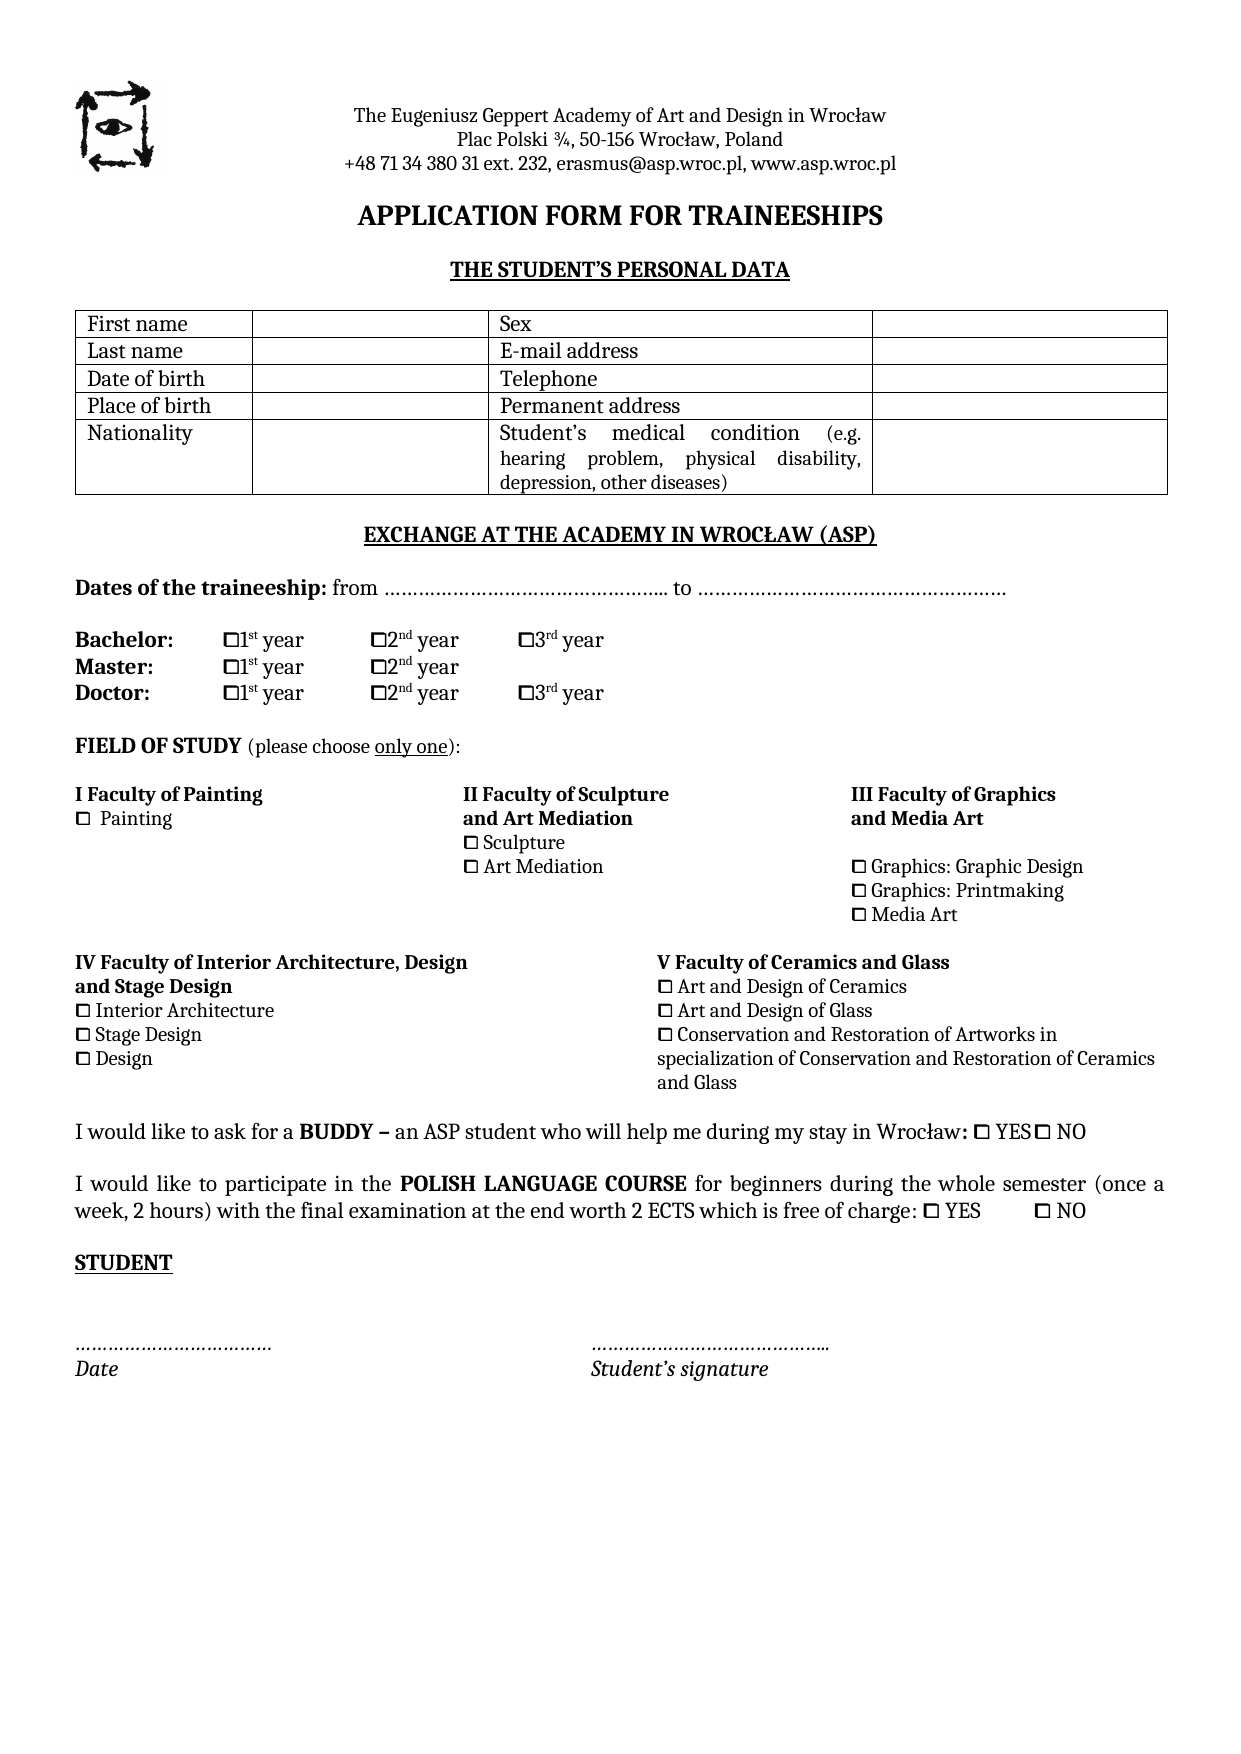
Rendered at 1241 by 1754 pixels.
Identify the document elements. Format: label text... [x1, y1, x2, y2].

text Date Student’s signature [75, 1356, 1165, 1382]
table_cell Student’s medical condition (e.g. hearing problem, physical disability, depression, other diseases) [489, 420, 872, 494]
text Dates of the traineeship: from ………………………………………….. to ……………………………………………… [75, 574, 1165, 601]
text ⧠ Art and Design of Glass [657, 999, 1165, 1023]
table_cell [253, 420, 488, 494]
table_header Sex [489, 311, 872, 337]
text ⧠ Design [75, 1047, 583, 1071]
text IV Faculty of Interior Architecture, Design [75, 951, 583, 975]
table_cell [253, 365, 488, 392]
text STUDENT [75, 1250, 1165, 1277]
text I would like to participate in the POLISH LANGUAGE COURSE for beginners during the whole semester (once a week, 2 hours) with the final examination at the end worth 2 ECTS which is free of charge: ⧠ YES ⧠ NO [75, 1171, 1165, 1224]
text I would like to ask for a BUDDY – an ASP student who will help me during my stay in Wrocław: ⧠ YES ⧠ NO [75, 1118, 1165, 1145]
text ……………………………… …………………………………….. [75, 1329, 1165, 1356]
table_cell Place of birth [76, 393, 252, 419]
text ⧠ Painting [75, 807, 389, 831]
table_cell [873, 420, 1167, 494]
text Doctor: ⧠1st year ⧠2nd year ⧠3rd year [75, 680, 1165, 706]
table_header [253, 311, 488, 337]
table_cell [873, 393, 1167, 419]
text and Art Mediation [463, 807, 777, 831]
text and Media Art [851, 807, 1165, 831]
text THE STUDENT’S PERSONAL DATA [75, 257, 1165, 283]
table_cell E-mail address [489, 338, 872, 364]
text ⧠ Stage Design [75, 1023, 583, 1047]
table_cell Nationality [76, 420, 252, 494]
table_cell [253, 393, 488, 419]
table_cell [253, 338, 488, 364]
text EXCHANGE AT THE ACADEMY IN WROCŁAW (ASP) [75, 522, 1165, 548]
text I Faculty of Painting [75, 783, 389, 807]
text ⧠ Graphics: Printmaking [851, 879, 1165, 903]
table_cell Telephone [489, 365, 872, 392]
text ⧠ Art and Design of Ceramics [657, 975, 1165, 999]
table_cell [873, 338, 1167, 364]
table_cell Permanent address [489, 393, 872, 419]
text Bachelor: ⧠1st year ⧠2nd year ⧠3rd year [75, 627, 1165, 653]
text ⧠ Media Art [851, 903, 1165, 927]
text Master: ⧠1st year ⧠2nd year [75, 653, 1165, 680]
text FIELD OF STUDY (please choose only one): [75, 733, 1165, 759]
table_header First name [76, 311, 252, 337]
text ⧠ Graphics: Graphic Design [851, 855, 1165, 879]
picture [75, 78, 163, 178]
table_cell Last name [76, 338, 252, 364]
table_cell Date of birth [76, 365, 252, 392]
table_cell [873, 365, 1167, 392]
text ⧠ Art Mediation [463, 855, 777, 879]
text ⧠ Sculpture [463, 831, 777, 855]
text APPLICATION FORM FOR TRAINEESHIPS [75, 199, 1165, 233]
text V Faculty of Ceramics and Glass [657, 951, 1165, 975]
text III Faculty of Graphics [851, 783, 1165, 807]
text ⧠ Conservation and Restoration of Artworks in specialization of Conservation and Restoration of Ceramics and Glass [657, 1023, 1165, 1094]
table_header [873, 311, 1167, 337]
text ⧠ Interior Architecture [75, 999, 583, 1023]
text II Faculty of Sculpture [463, 783, 777, 807]
text and Stage Design [75, 975, 583, 999]
